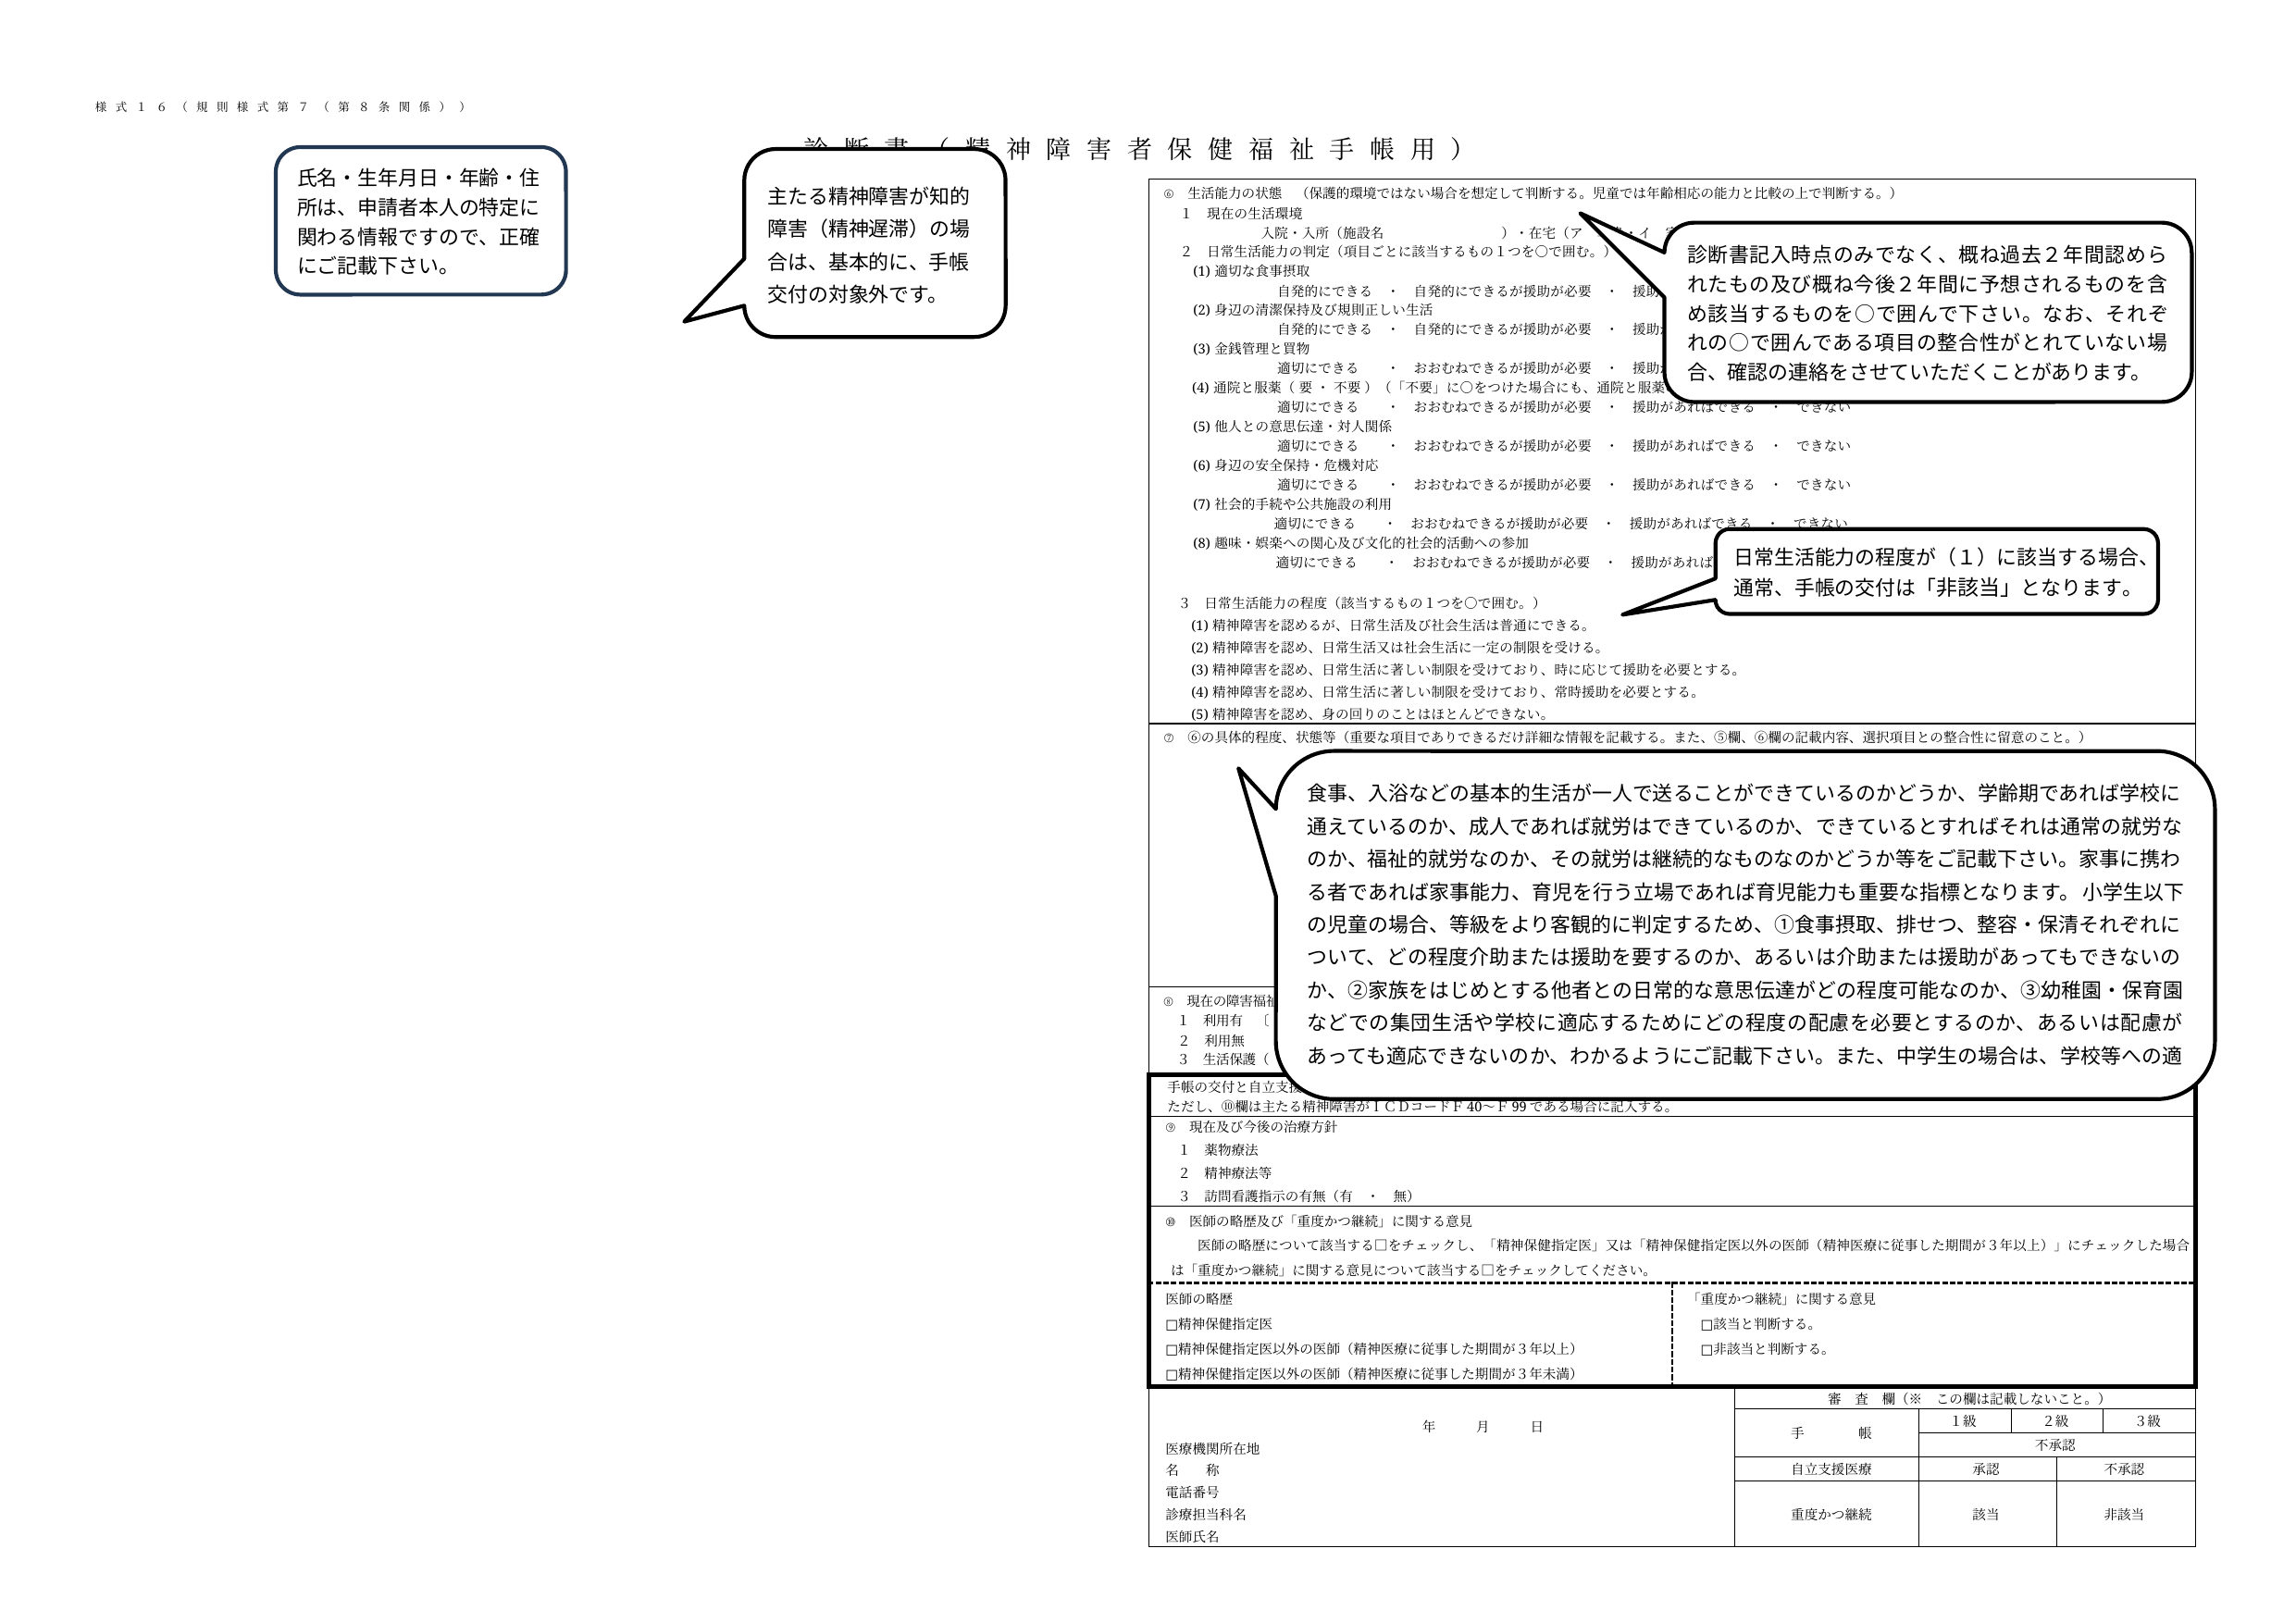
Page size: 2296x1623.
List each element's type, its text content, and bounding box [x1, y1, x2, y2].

table_cell 不承認 [2057, 1457, 2195, 1481]
table_cell 該当 [1919, 1481, 2056, 1546]
table_cell 「重度かつ継続」に関する意見 □該当と判断する。 □非該当と判断する。 [1672, 1282, 2193, 1384]
table_cell 審 査 欄（※ この欄は記載しないこと。） [1735, 1389, 2195, 1408]
table_cell １級 [1919, 1409, 2011, 1432]
table_cell 重度かつ継続 [1735, 1481, 1918, 1546]
table_cell 承認 [1919, 1457, 2056, 1481]
table_cell ⑦ ⑥の具体的程度、状態等（重要な項目でありできるだけ詳細な情報を記載する。また、⑤欄、⑥欄の記載内容、選択項目との整合性に留意のこと。） [1149, 725, 2195, 986]
table_cell ２級 [2012, 1409, 2103, 1432]
table_cell １ 現在の生活環境 入院・入所（施設名 ）・在宅（ア 単身・イ 家族等と同居）・その他（ ） ２ 日常生活能力の判定（項目ごとに該当するもの１つを○で囲む。） (1) 適切な食事摂取 自発的にできる ・ 自発的にできるが援助が必要 ・ 援助があればできる ・ できない (2) 身辺の清潔保持及び規則正しい生活 自発的にできる ・ 自発的にできるが援助が必要 ・ 援助があればできる ・ できない (3) 金銭管理と買物 適切にできる ・ おおむねできるが援助が必要 ・ 援助があればできる ・ できない (4) 通院と服薬（ 要 ・ 不要 ）（「不要」に○をつけた場合にも、通院と服薬の能力について判定する。） 適切にできる ・ おおむねできるが援助が必要 ・ 援助があればできる ・ できない (5) 他人との意思伝達・対人関係 適切にできる ・ おおむねできるが援助が必要 ・ 援助があればできる ・ できない (6) 身辺の安全保持・危機対応 適切にできる ・ おおむねできるが援助が必要 ・ 援助があればできる ・ できない (7) 社会的手続や公共施設の利用 適切にできる ・ おおむねできるが援助が必要 ・ 援助があればできる ・ できない (8) 趣味・娯楽への関心及び文化的社会的活動への参加 適切にできる ・ おおむねできるが援助が必要 ・ 援助があればできる ・ できない ３ 日常生活能力の程度（該当するもの１つを○で囲む。） (1) 精神障害を認めるが、日常生活及び社会生活は普通にできる。 (2) 精神障害を認め、日常生活又は社会生活に一定の制限を受ける。 (3) 精神障害を認め、日常生活に著しい制限を受けており、時に応じて援助を必要とする。 (4) 精神障害を認め、日常生活に著しい制限を受けており、常時援助を必要とする。 (5) 精神障害を認め、身の回りのことはほとんどできない。 [1149, 203, 2195, 723]
table_cell 自立支援医療 [1735, 1457, 1918, 1481]
text 診断書（精神障害者保健福祉手帳用） [34, 119, 2261, 175]
table_cell 医師の略歴 □精神保健指定医 □精神保健指定医以外の医師（精神医療に従事した期間が３年以上） □精神保健指定医以外の医師（精神医療に従事した期間が３年未満） [1151, 1282, 1672, 1384]
table_cell ⑨ 現在及び今後の治療方針 １ 薬物療法 ２ 精神療法等 ３ 訪問看護指示の有無（有 ・ 無） [1151, 1117, 2193, 1206]
table_cell 年 月 日 医療機関所在地 名 称 電話番号 診療担当科名 医師氏名 [1149, 1389, 1734, 1546]
table_cell ⑩ 医師の略歴及び「重度かつ継続」に関する意見 医師の略歴について該当する□をチェックし、「精神保健指定医」又は「精神保健指定医以外の医師（精神医療に従事した期間が３年以上）」にチェックした場合は「重度かつ継続」に関する意見について該当する□をチェックしてください。 [1151, 1207, 2193, 1282]
table_cell 不承認 [1919, 1433, 2195, 1456]
table_cell ３級 [2104, 1409, 2195, 1432]
table_cell 手 帳 [1735, 1409, 1918, 1456]
table_header ⑥ 生活能力の状態 （保護的環境ではない場合を想定して判断する。児童では年齢相応の能力と比較の上で判断する。） [1149, 180, 2195, 203]
text 様式１６（規則様式第７（第８条関係）） [34, 93, 2261, 119]
table_cell 手帳の交付と自立支援医療(精神通院)の支給認定とを同時に申請する場合は、⑨欄及び⑩欄についても記入する。 ただし、⑩欄は主たる精神障害がＩＣＤコードＦ40～Ｆ99である場合に記入する。 [1151, 1077, 2193, 1116]
table_cell ⑧ 現在の障害福祉等のサービスの利用状況（該当するものを○で囲む。） １ 利用有 〔 生活訓練 ・ グループホーム・ ホームヘルプ ・ 訪問指導 ・ その他（ ） 〕 ２ 利用無 ３ 生活保護（ 有 ・ 無 ） [1149, 987, 1282, 1072]
table_cell 非該当 [2057, 1481, 2195, 1546]
